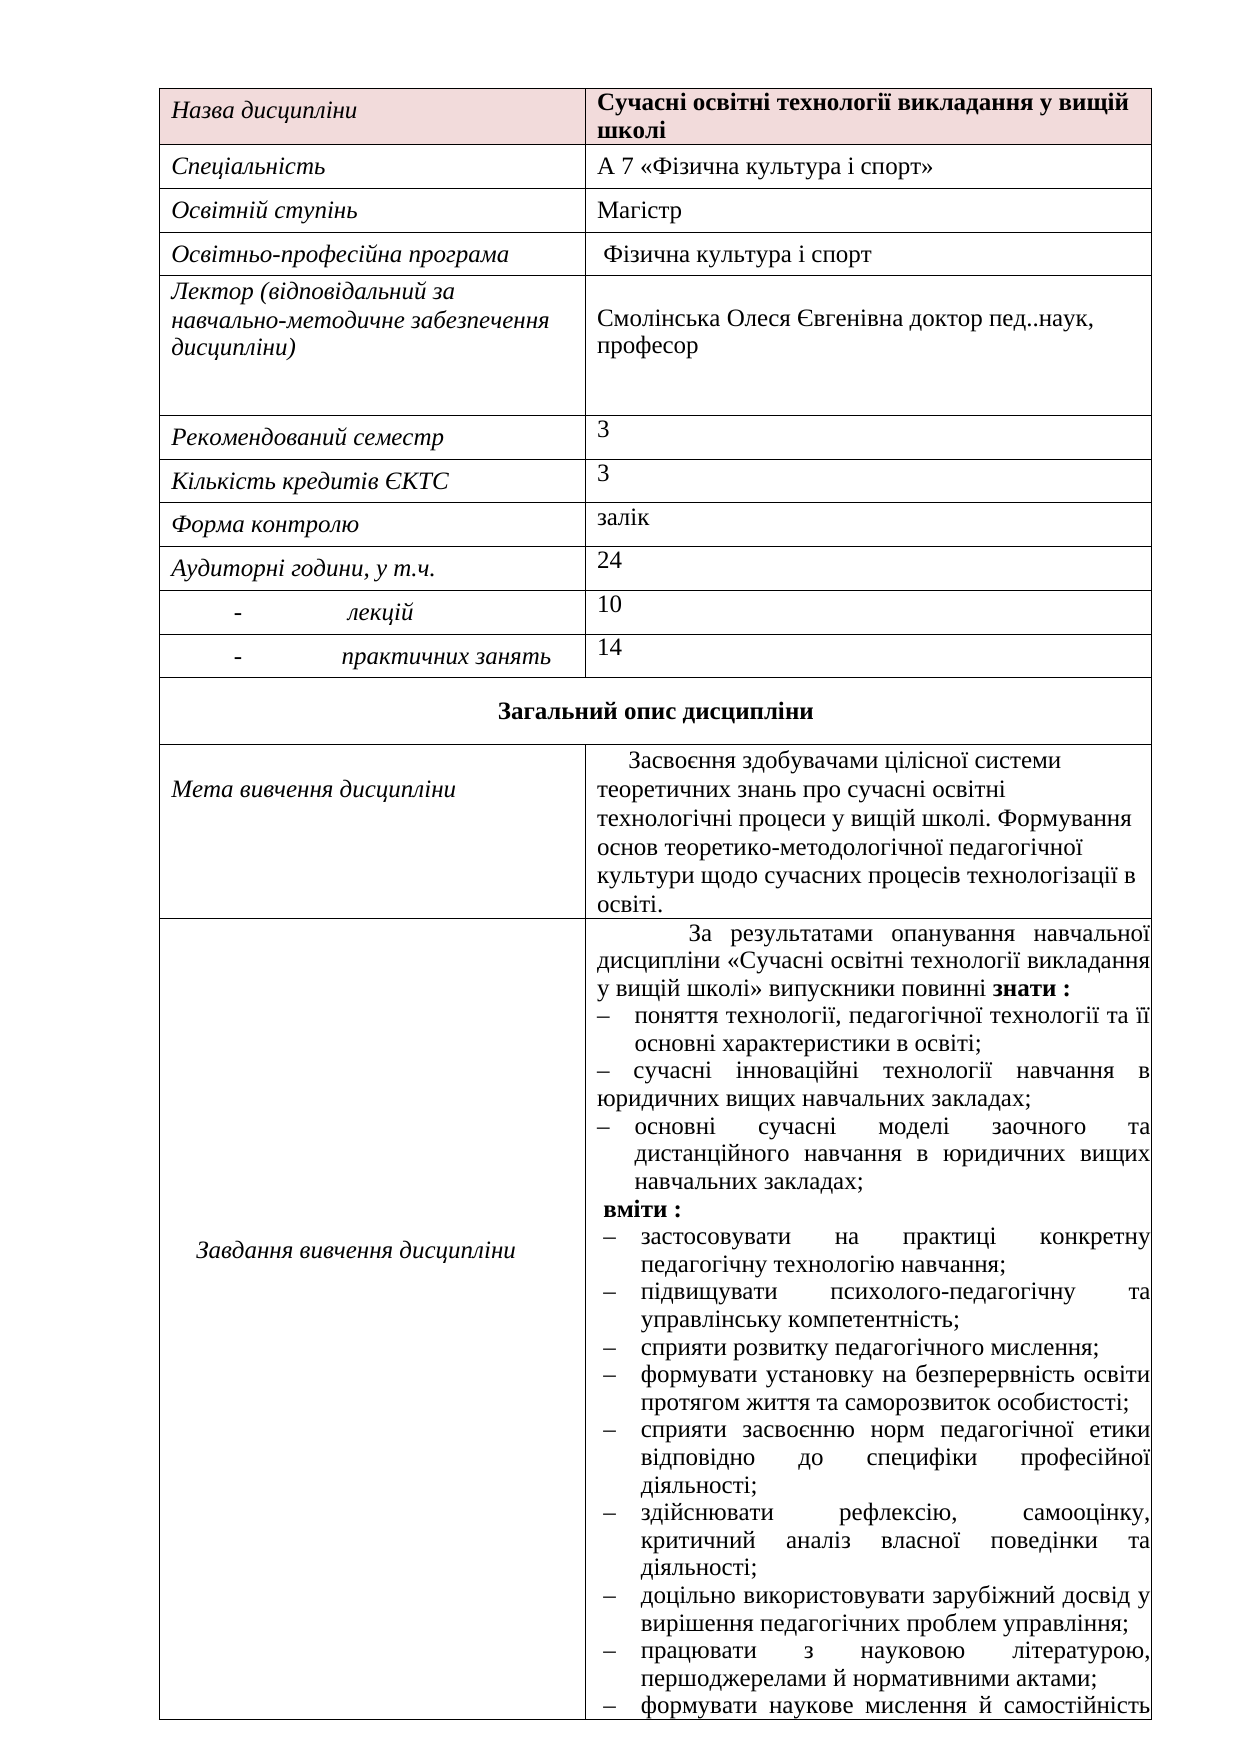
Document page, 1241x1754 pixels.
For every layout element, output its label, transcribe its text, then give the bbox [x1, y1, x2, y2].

table_cell А 7 «Фізична культура і спорт» [586, 145, 1151, 188]
table_cell Форма контролю [160, 503, 585, 546]
table_cell - практичних занять [160, 635, 585, 677]
table_cell 24 [586, 547, 1151, 590]
table_cell Лектор (відповідальний за навчально-методичне забезпечення дисципліни) [160, 276, 585, 415]
table_cell Мета вивчення дисципліни [160, 745, 585, 918]
table_cell 10 [586, 591, 1151, 633]
table_cell Магістр [586, 189, 1151, 232]
table_cell Аудиторні години, у т.ч. [160, 547, 585, 590]
table_cell 3 [586, 416, 1151, 458]
table_header Назва дисципліни [160, 89, 585, 144]
table_cell Спеціальність [160, 145, 585, 188]
table_cell Засвоєння здобувачами цілісної системи теоретичних знань про сучасні освітні технологічні процеси у вищій школі. Формування основ теоретико-методологічної педагогічної культури щодо сучасних процесів технологізації в освіті. [586, 745, 1151, 918]
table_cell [586, 919, 1151, 1719]
table_cell - лекцій [160, 591, 585, 633]
table_cell Загальний опис дисципліни [160, 678, 1151, 744]
table_cell Смолінська Олеся Євгенівна доктор пед..наук, професор [586, 276, 1151, 415]
table_cell залік [586, 503, 1151, 546]
table_cell Кількість кредитів ЄКТС [160, 460, 585, 502]
table_cell Фізична культура і спорт [586, 233, 1151, 275]
table_cell 14 [586, 635, 1151, 677]
table_cell 3 [586, 460, 1151, 502]
table_cell Освітній ступінь [160, 189, 585, 232]
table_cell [160, 919, 585, 1719]
table_cell Освітньо-професійна програма [160, 233, 585, 275]
table_cell Рекомендований семестр [160, 416, 585, 458]
table_header Сучасні освітні технології викладання у вищій школі [586, 89, 1151, 144]
